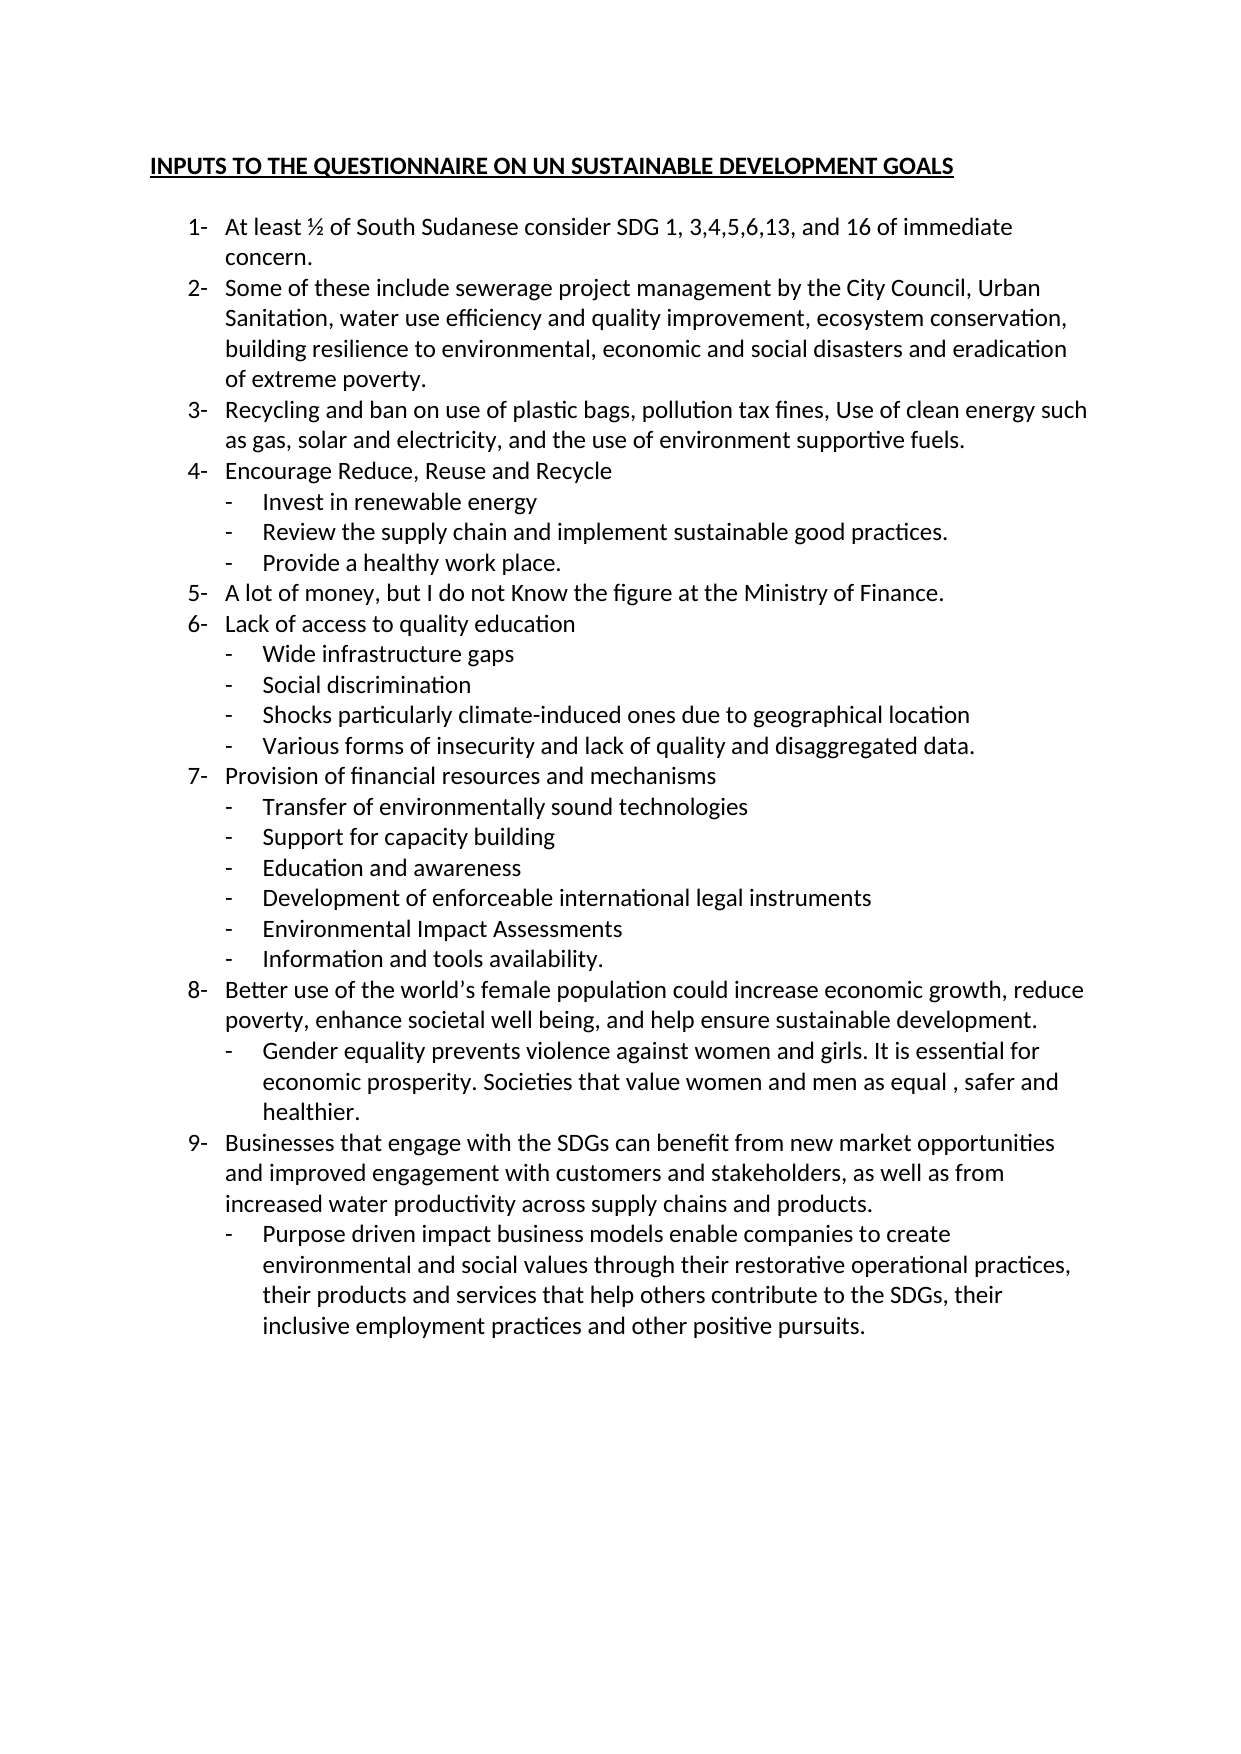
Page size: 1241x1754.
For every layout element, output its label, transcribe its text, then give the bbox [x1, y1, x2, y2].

list Support for capacity building [225, 821, 1090, 852]
list Recycling and ban on use of plastic bags, pollution tax fines, Use of clean energy such as gas, solar and electricity, and the use of environment supportive fuels. [187, 394, 1090, 455]
list Some of these include sewerage project management by the City Council, Urban Sanitation, water use efficiency and quality improvement, ecosystem conservation, building resilience to environmental, economic and social disasters and eradication of extreme poverty. [187, 272, 1090, 394]
list Review the supply chain and implement sustainable good practices. [225, 516, 1090, 547]
list Education and awareness [225, 852, 1090, 882]
list At least ½ of South Sudanese consider SDG 1, 3,4,5,6,13, and 16 of immediate concern. [187, 211, 1090, 272]
list Better use of the world’s female population could increase economic growth, reduce poverty, enhance societal well being, and help ensure sustainable development. [187, 974, 1090, 1035]
list Information and tools availability. [225, 943, 1090, 974]
list Wide infrastructure gaps [225, 638, 1090, 669]
list Provide a healthy work place. [225, 547, 1090, 577]
text INPUTS TO THE QUESTIONNAIRE ON UN SUSTAINABLE DEVELOPMENT GOALS [150, 150, 1090, 181]
list Provision of financial resources and mechanisms [187, 760, 1090, 791]
list Lack of access to quality education [187, 608, 1090, 638]
list Development of enforceable international legal instruments [225, 882, 1090, 913]
list Various forms of insecurity and lack of quality and disaggregated data. [225, 730, 1090, 760]
list Businesses that engage with the SDGs can benefit from new market opportunities and improved engagement with customers and stakeholders, as well as from increased water productivity across supply chains and products. [187, 1127, 1090, 1218]
list Shocks particularly climate-induced ones due to geographical location [225, 699, 1090, 730]
list Transfer of environmentally sound technologies [225, 791, 1090, 821]
list Environmental Impact Assessments [225, 913, 1090, 943]
list Social discrimination [225, 669, 1090, 699]
list Gender equality prevents violence against women and girls. It is essential for economic prosperity. Societies that value women and men as equal , safer and healthier. [225, 1035, 1090, 1127]
list Invest in renewable energy [225, 486, 1090, 516]
list A lot of money, but I do not Know the figure at the Ministry of Finance. [187, 577, 1090, 608]
list Encourage Reduce, Reuse and Recycle [187, 455, 1090, 486]
list Purpose driven impact business models enable companies to create environmental and social values through their restorative operational practices, their products and services that help others contribute to the SDGs, their inclusive employment practices and other positive pursuits. [225, 1218, 1090, 1340]
